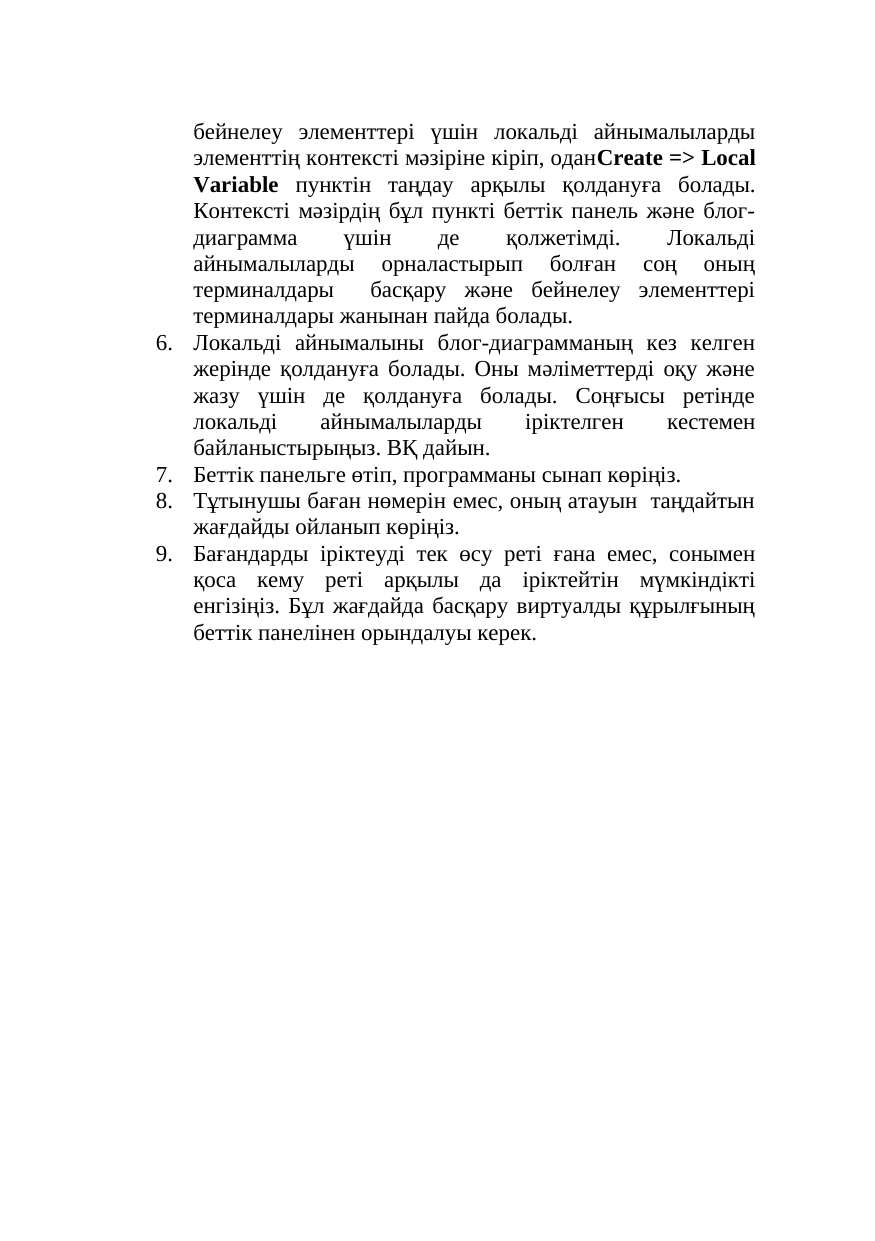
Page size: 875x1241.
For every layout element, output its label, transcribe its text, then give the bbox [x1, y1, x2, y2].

list Бағандарды іріктеуді тек өсу реті ғана емес, сонымен қоса кему реті арқылы да іріктейтін мүмкіндікті енгізіңіз. Бұл жағдайда басқару виртуалды құрылғының беттік панелінен орындалуы керек. [156, 540, 756, 645]
list Тұтынушы баған нөмерін емес, оның атауын таңдайтын жағдайды ойланып көріңіз. [156, 487, 756, 540]
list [156, 118, 756, 329]
list Локальді айнымалыны блог-диаграмманың кез келген жерінде қолдануға болады. Оны мәліметтерді оқу және жазу үшін де қолдануға болады. Соңғысы ретінде локальді айнымалыларды іріктелген кестемен байланыстырыңыз. ВҚ дайын. [156, 329, 756, 461]
list Беттік панельге өтіп, программаны сынап көріңіз. [156, 461, 756, 487]
